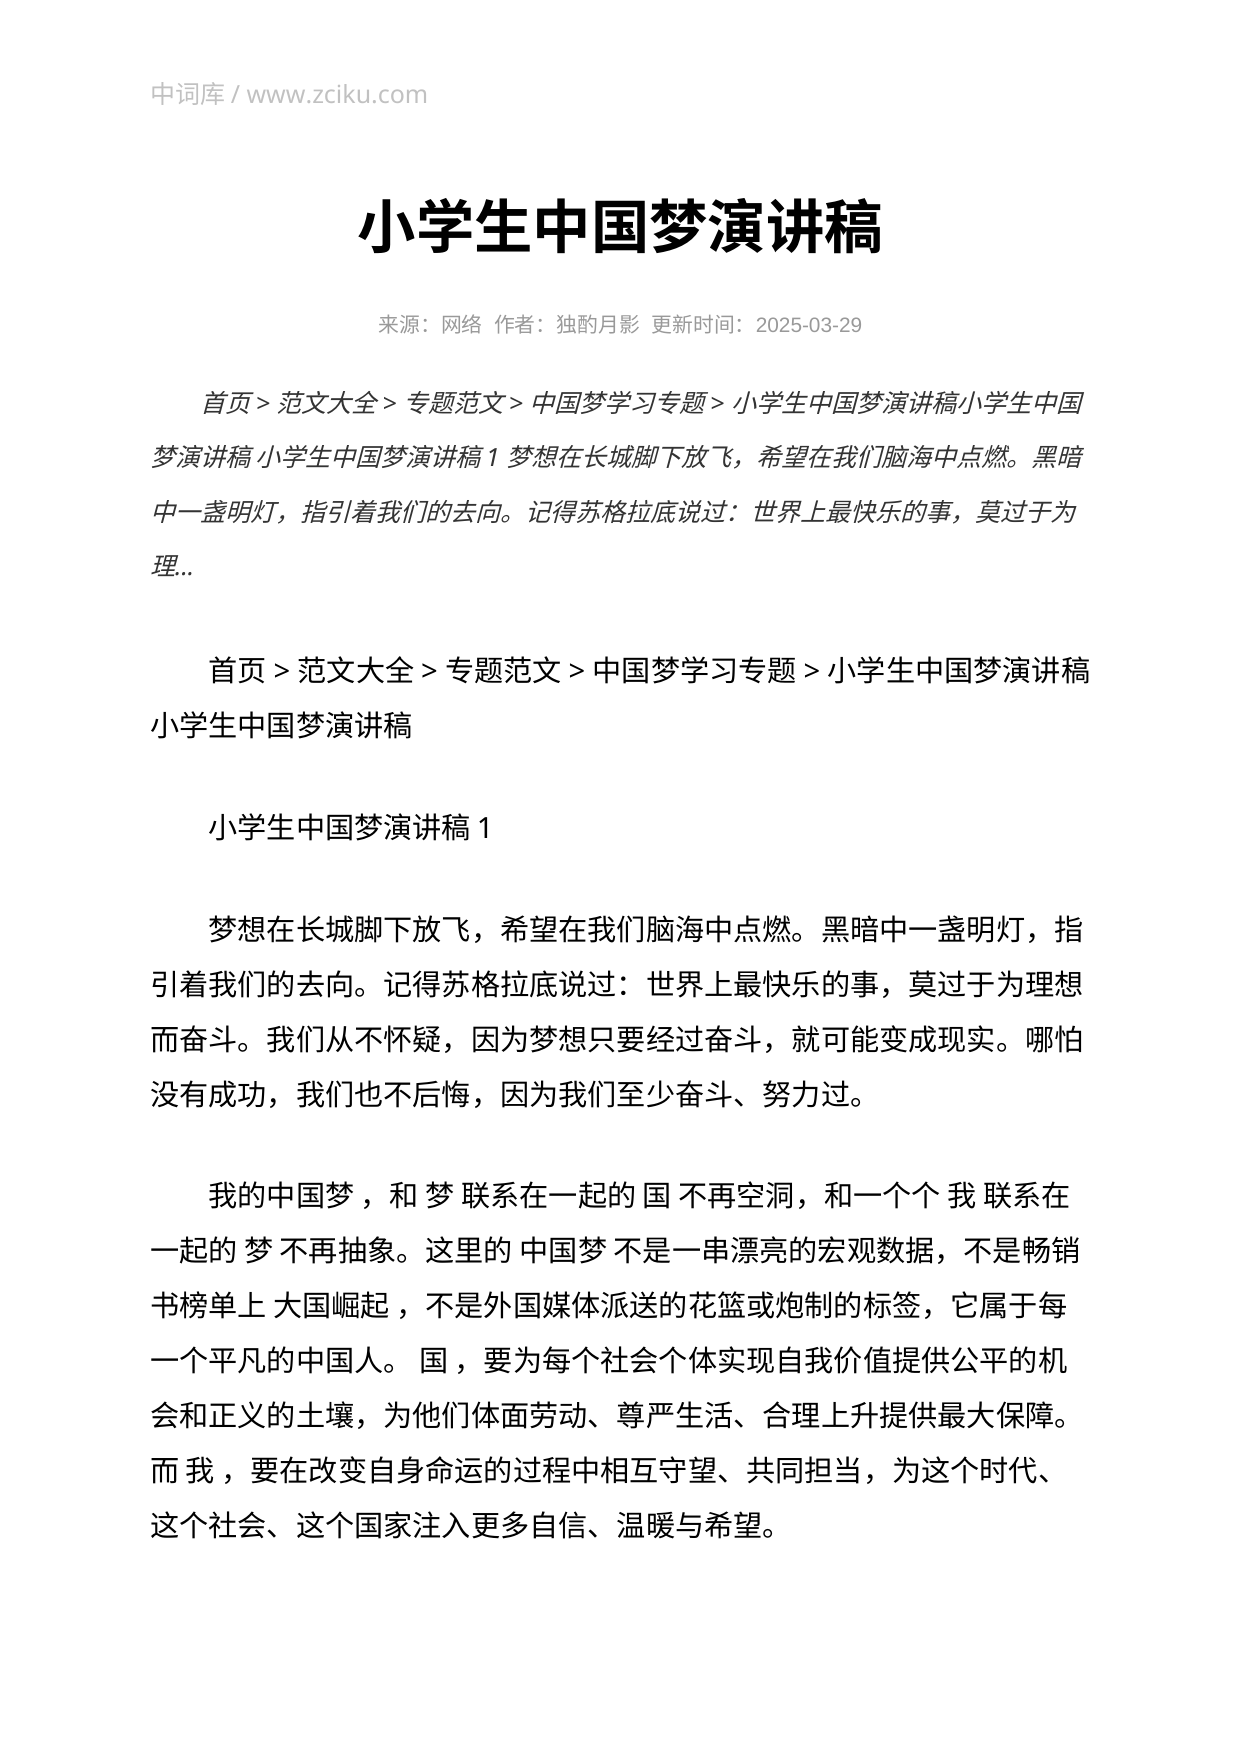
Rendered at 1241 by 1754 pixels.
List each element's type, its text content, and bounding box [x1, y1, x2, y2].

text 首页 > 范文大全 > 专题范文 > 中国梦学习专题 > 小学生中国梦演讲稿小学生中国梦演讲稿 [150, 648, 1090, 745]
text 梦想在长城脚下放飞，希望在我们脑海中点燃。黑暗中一盏明灯，指引着我们的去向。记得苏格拉底说过：世界上最快乐的事，莫过于为理想而奋斗。我们从不怀疑，因为梦想只要经过奋斗，就可能变成现实。哪怕没有成功，我们也不后悔，因为我们至少奋斗、努力过。 [150, 907, 1090, 1113]
text 我的中国梦 ，和 梦 联系在一起的 国 不再空洞，和一个个 我 联系在一起的 梦 不再抽象。这里的 中国梦 不是一串漂亮的宏观数据，不是畅销书榜单上 大国崛起 ，不是外国媒体派送的花篮或炮制的标签，它属于每一个平凡的中国人。 国 ，要为每个社会个体实现自我价值提供公平的机会和正义的土壤，为他们体面劳动、尊严生活、合理上升提供最大保障。而 我 ，要在改变自身命运的过程中相互守望、共同担当，为这个时代、这个社会、这个国家注入更多自信、温暖与希望。 [150, 1173, 1090, 1545]
subtitle 小学生中国梦演讲稿 [150, 181, 1090, 266]
text 小学生中国梦演讲稿1 [150, 804, 1090, 847]
text 来源：网络 作者：独酌月影 更新时间：2025-03-29 [150, 313, 1090, 337]
text 首页 > 范文大全 > 专题范文 > 中国梦学习专题 > 小学生中国梦演讲稿小学生中国梦演讲稿 小学生中国梦演讲稿1 梦想在长城脚下放飞，希望在我们脑海中点燃。黑暗中一盏明灯，指引着我们的去向。记得苏格拉底说过：世界上最快乐的事，莫过于为理... [150, 383, 1090, 583]
